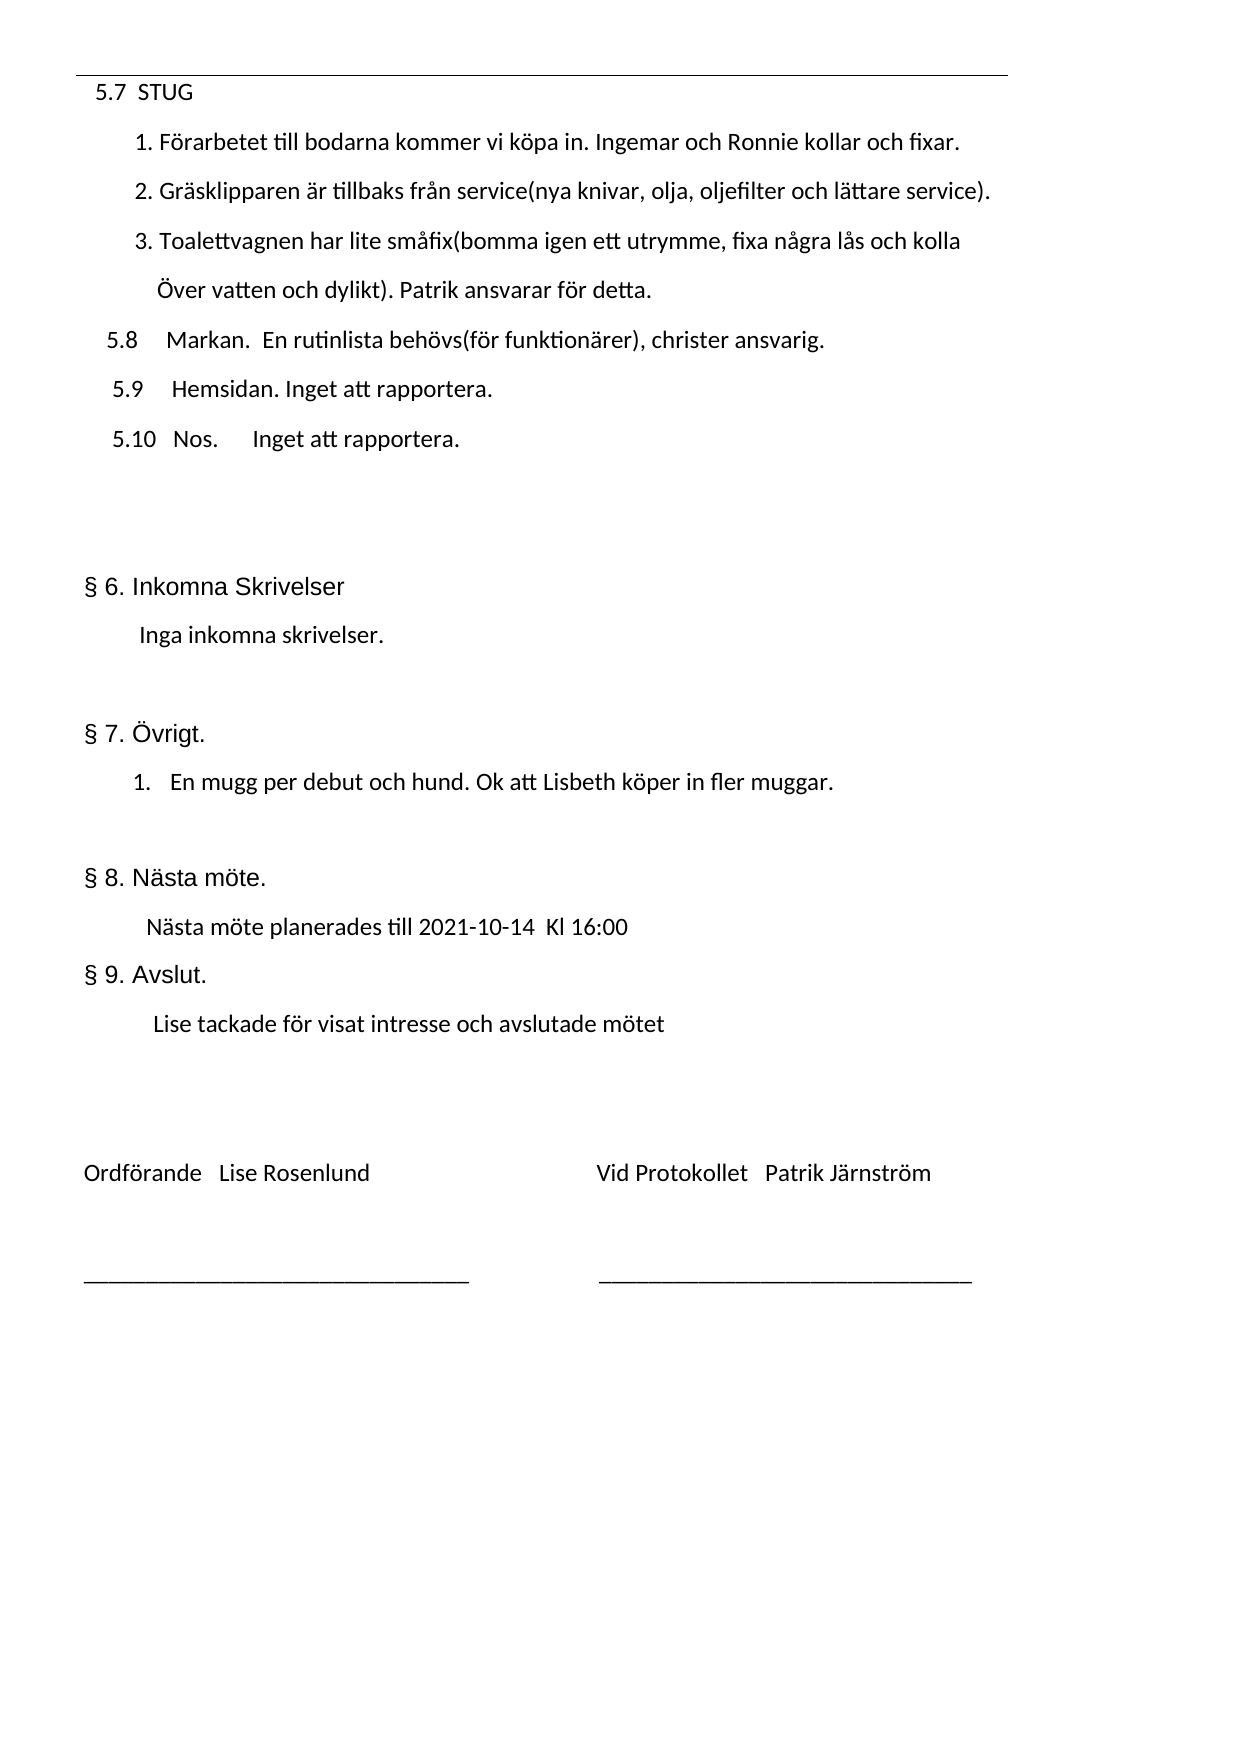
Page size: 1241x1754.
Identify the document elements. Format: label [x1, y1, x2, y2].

table_header [76, 76, 1007, 1305]
